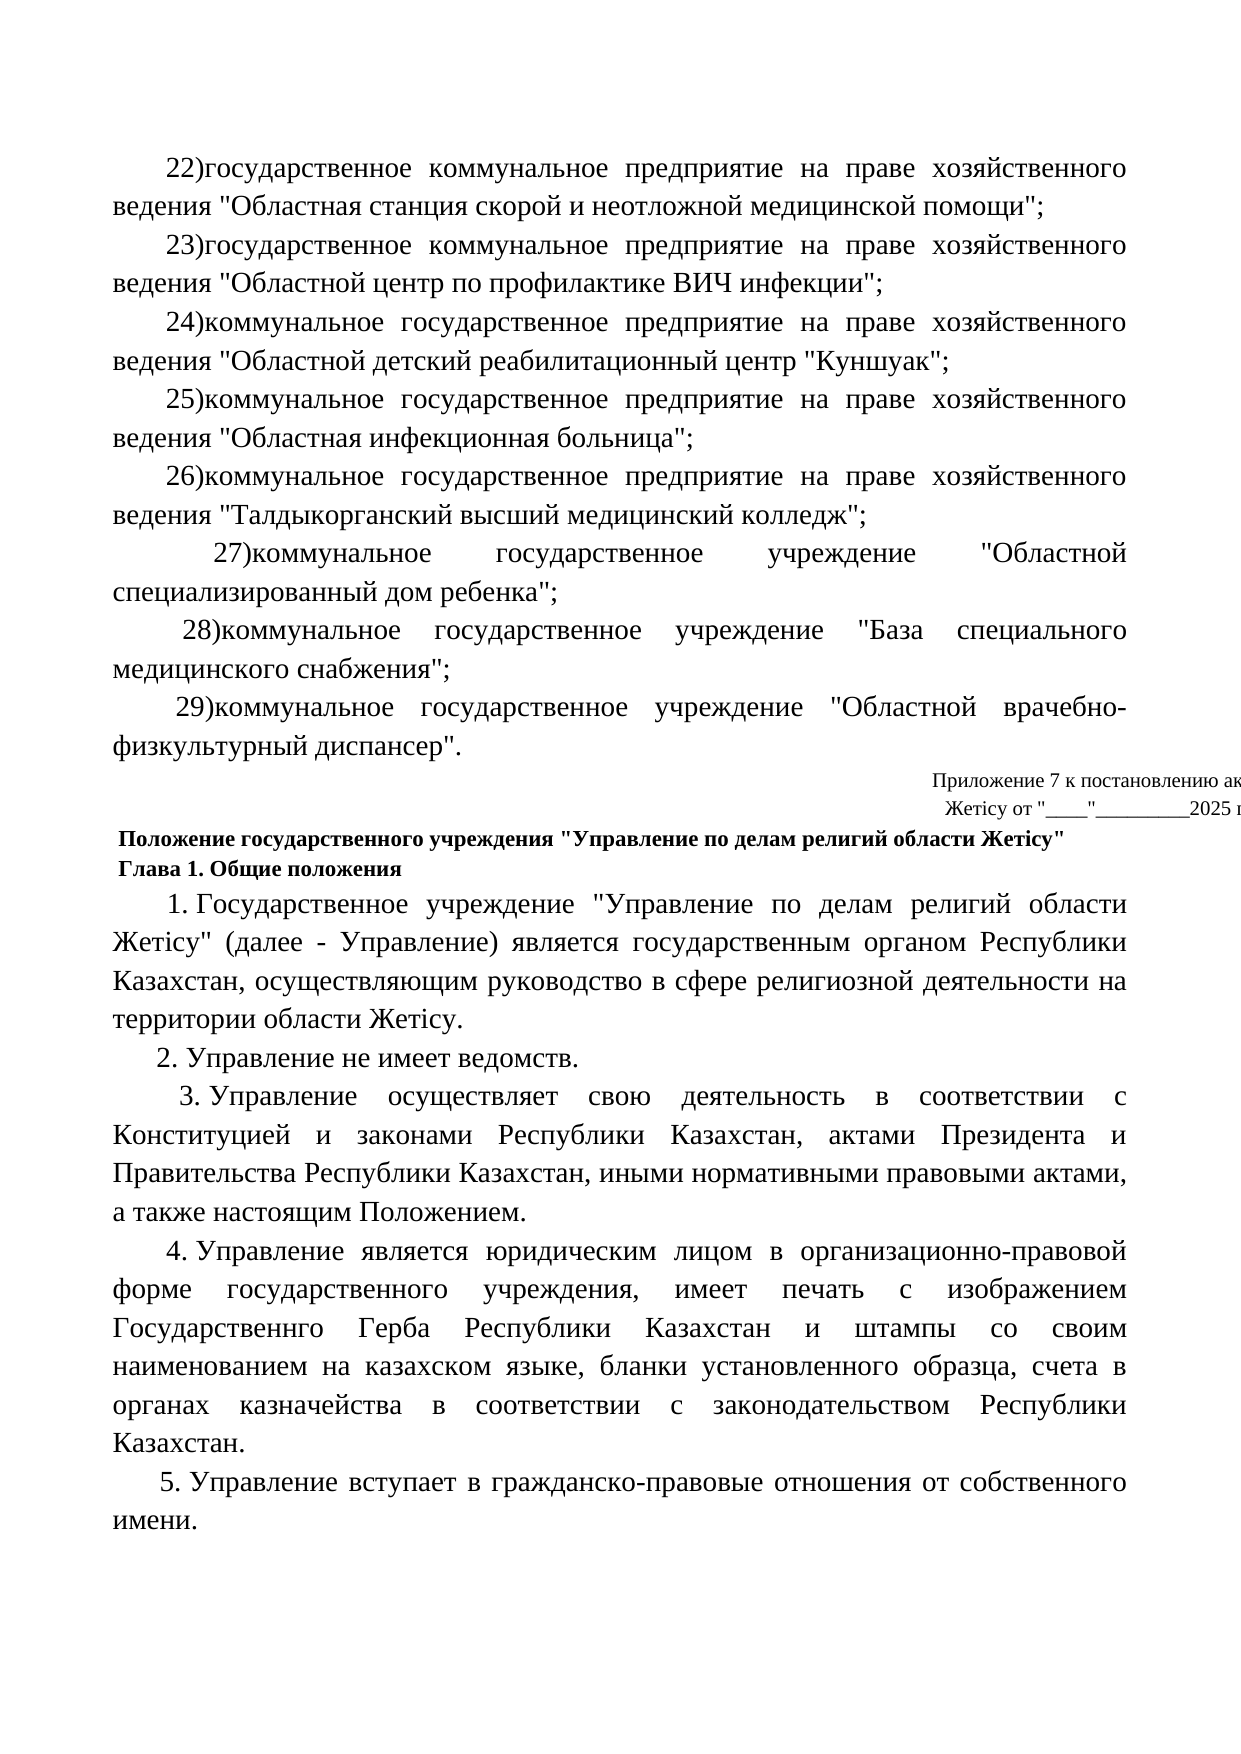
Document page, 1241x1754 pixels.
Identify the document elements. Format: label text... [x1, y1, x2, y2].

text 29)коммунальное государственное учреждение "Областной врачебно-физкультурный диспансер". [112, 689, 1128, 762]
text 23)государственное коммунальное предприятие на праве хозяйственного ведения "Областной центр по профилактике ВИЧ инфекции"; [112, 227, 1128, 299]
text 24)коммунальное государственное предприятие на праве хозяйственного ведения "Областной детский реабилитационный центр "Куншуак"; [112, 304, 1128, 376]
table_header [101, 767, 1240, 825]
text 25)коммунальное государственное предприятие на праве хозяйственного ведения "Областная инфекционная больница"; [112, 381, 1128, 453]
text 27)коммунальное государственное учреждение "Областной специализированный дом ребенка"; [112, 535, 1128, 607]
text 3. Управление осуществляет свою деятельность в соответствии с Конституцией и законами Республики Казахстан, актами Президента и Правительства Республики Казахстан, иными нормативными правовыми актами, а также настоящим Положением. [112, 1078, 1128, 1228]
text 4. Управление является юридическим лицом в организационно-правовой форме государственного учреждения, имеет печать с изображением Государственнго Герба Республики Казахстан и штампы со своим наименованием на казахском языке, бланки установленного образца, счета в органах казначейства в соответствии с законодательством Республики Казахстан. [112, 1233, 1128, 1459]
text 28)коммунальное государственное учреждение "База специального медицинского снабжения"; [112, 612, 1128, 684]
text 5. Управление вступает в гражданско-правовые отношения от собственного имени. [112, 1464, 1128, 1536]
text 1. Государственное учреждение "Управление по делам религий области Жетісу" (далее - Управление) является государственным органом Республики Казахстан, осуществляющим руководство в сфере религиозной деятельности на территории области Жетісу. [112, 886, 1128, 1035]
text 22)государственное коммунальное предприятие на праве хозяйственного ведения "Областная станция скорой и неотложной медицинской помощи"; [112, 150, 1128, 222]
text Положение государственного учреждения "Управление по делам религий области Жетісу" [112, 825, 1128, 852]
text 2. Управление не имеет ведомств. [112, 1040, 1128, 1073]
text 26)коммунальное государственное предприятие на праве хозяйственного ведения "Талдыкорганский высший медицинский колледж"; [112, 458, 1128, 530]
text Глава 1. Общие положения [112, 856, 1128, 882]
